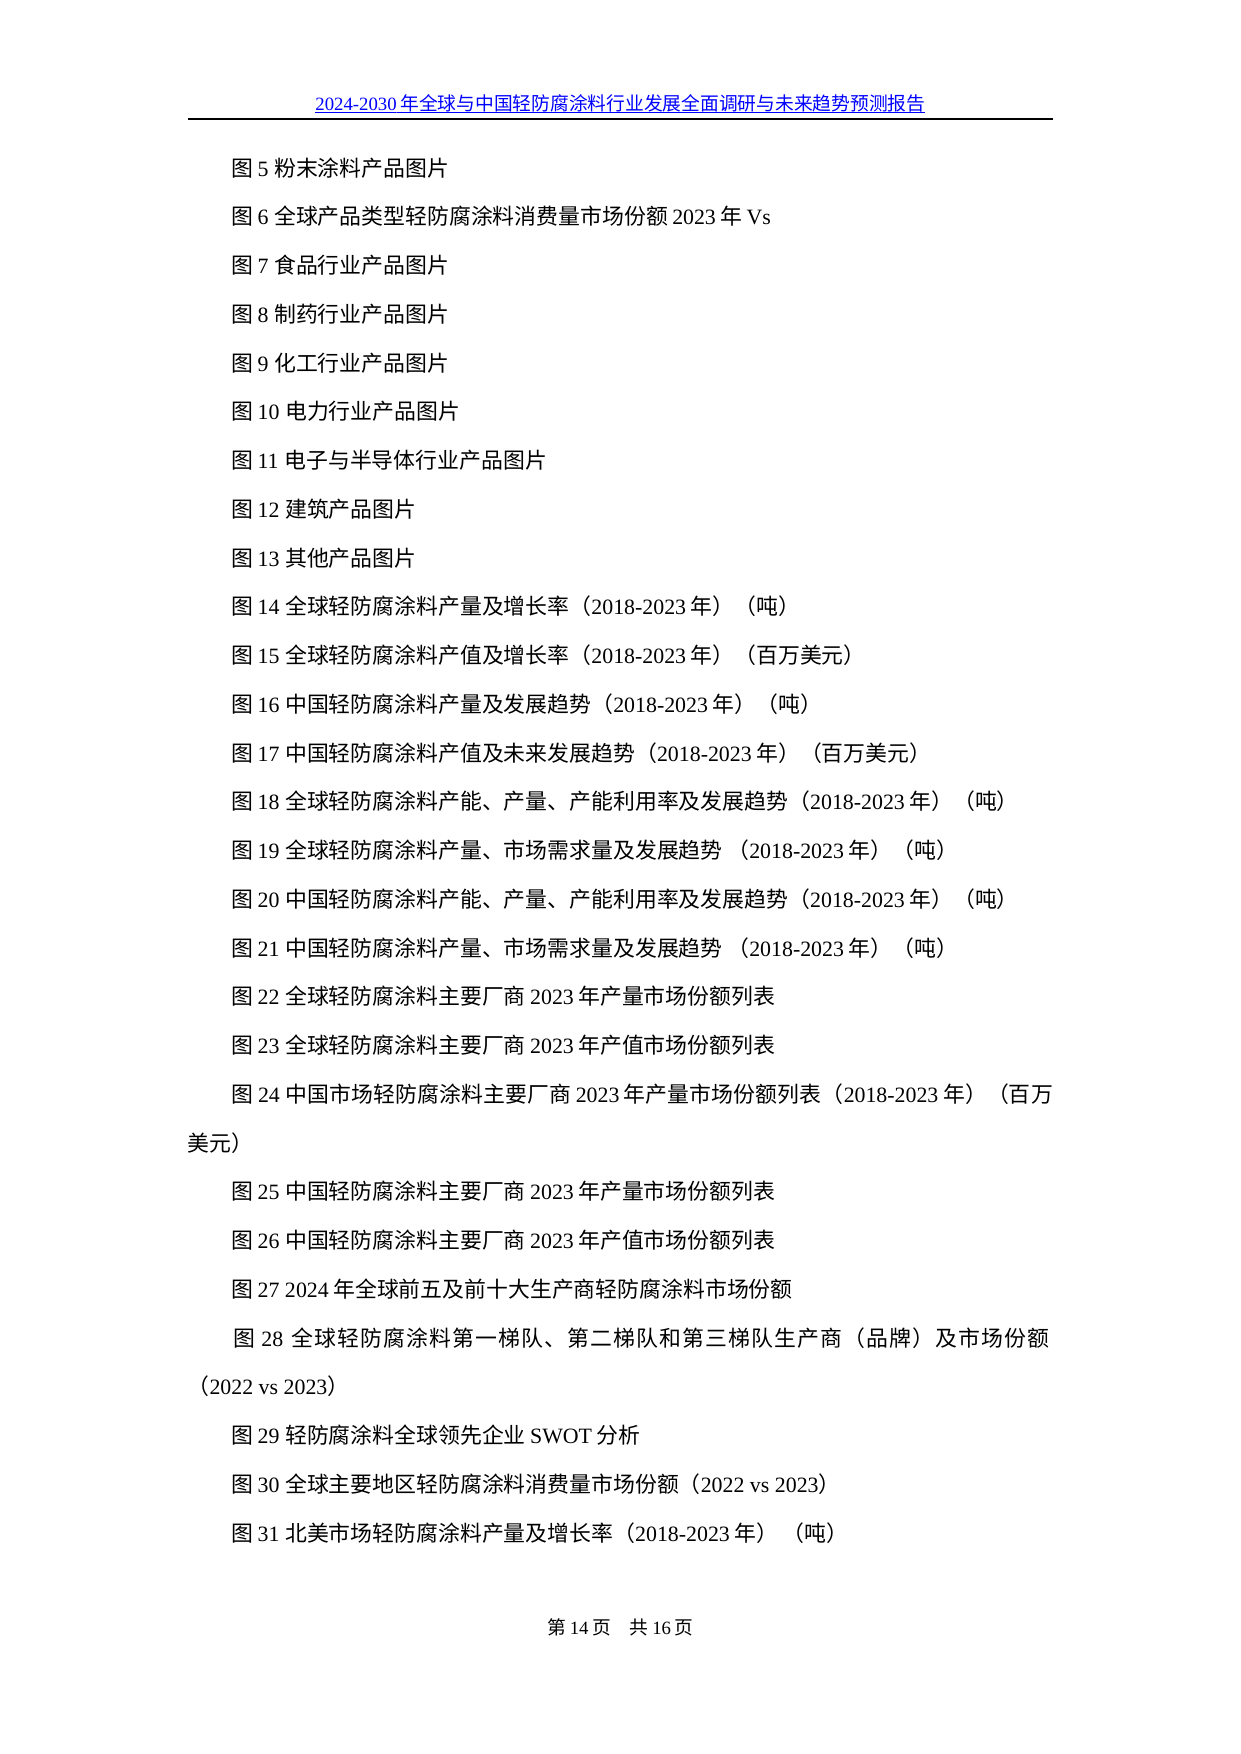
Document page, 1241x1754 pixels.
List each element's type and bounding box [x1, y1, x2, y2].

text [187, 150, 1053, 1548]
